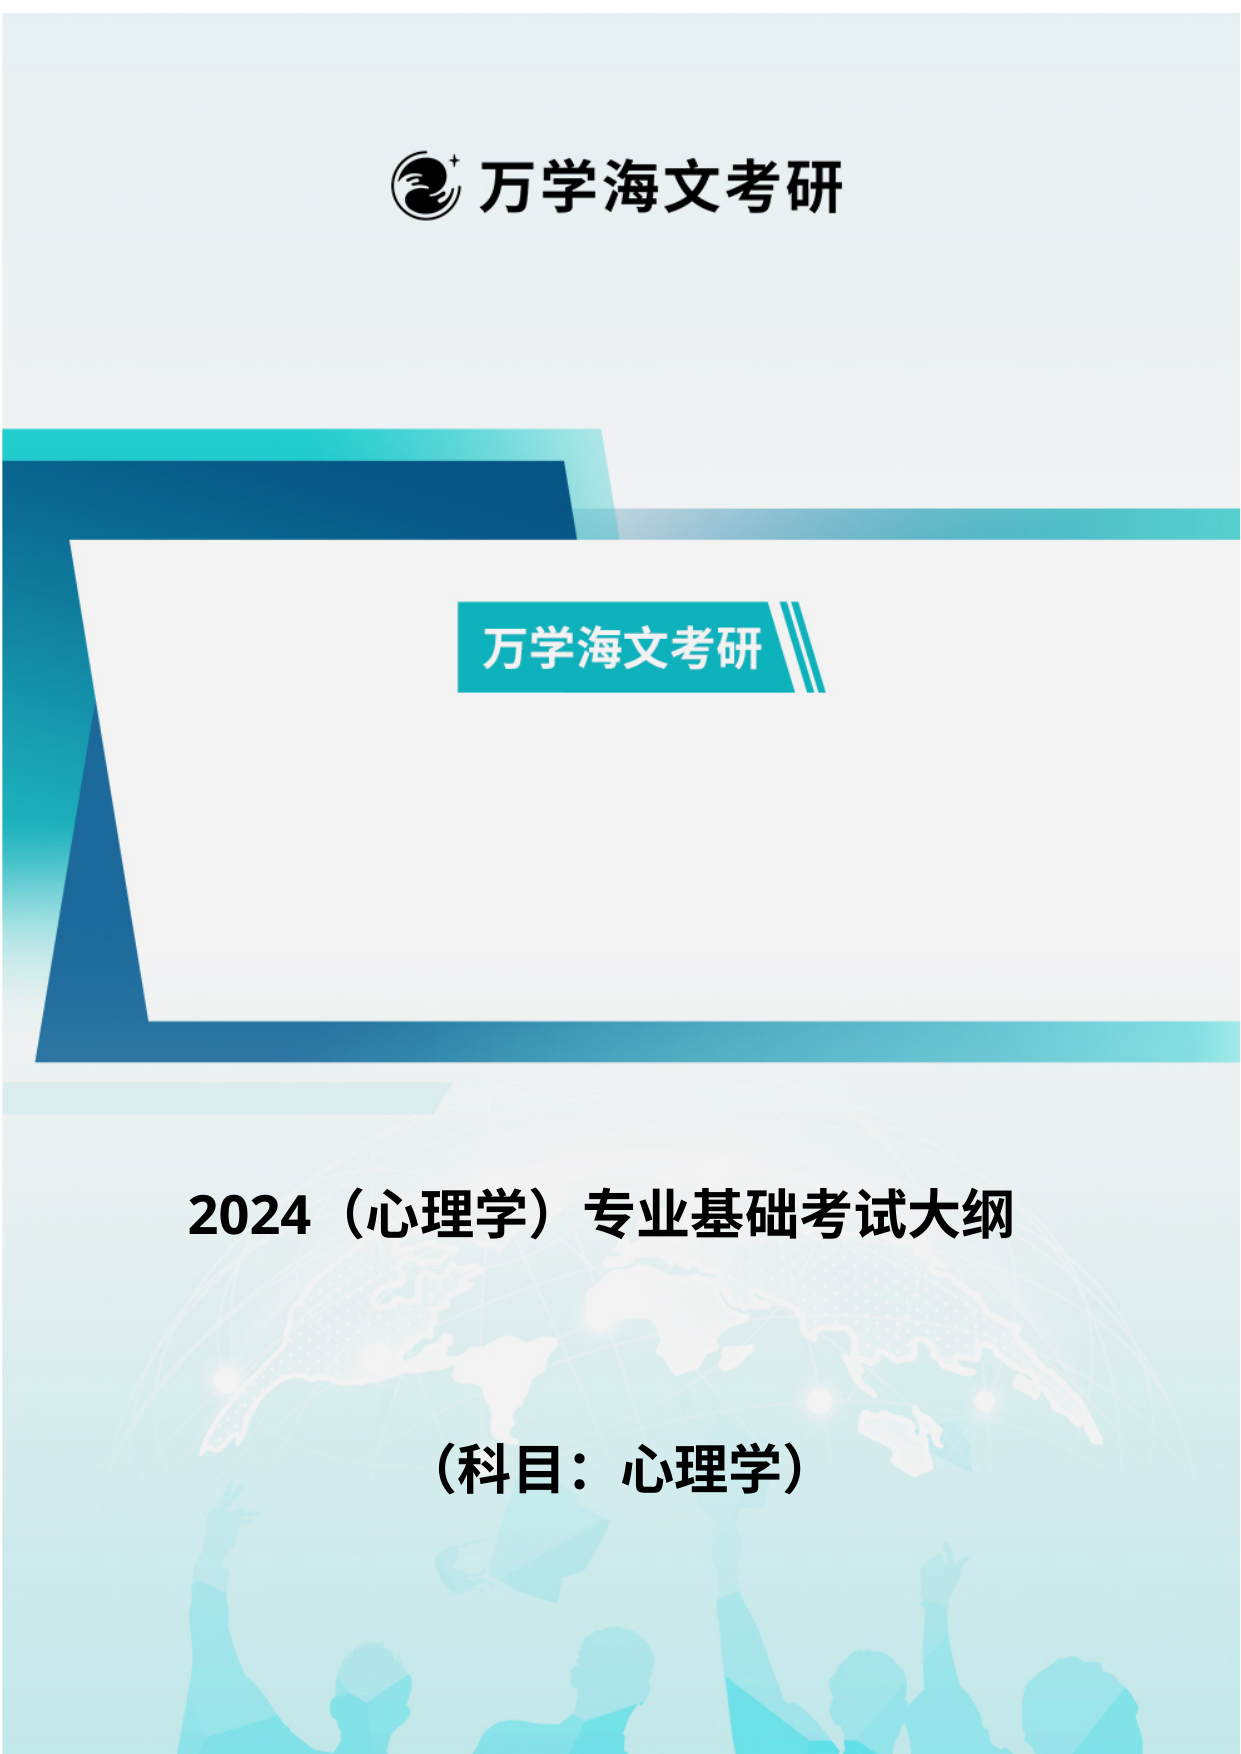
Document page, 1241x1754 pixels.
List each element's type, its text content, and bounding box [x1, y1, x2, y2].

text （科目：心理学） [187, 1417, 1053, 1514]
picture [0, 13, 1241, 1754]
text 2024（心理学）专业基础考试大纲 [187, 1162, 1053, 1260]
